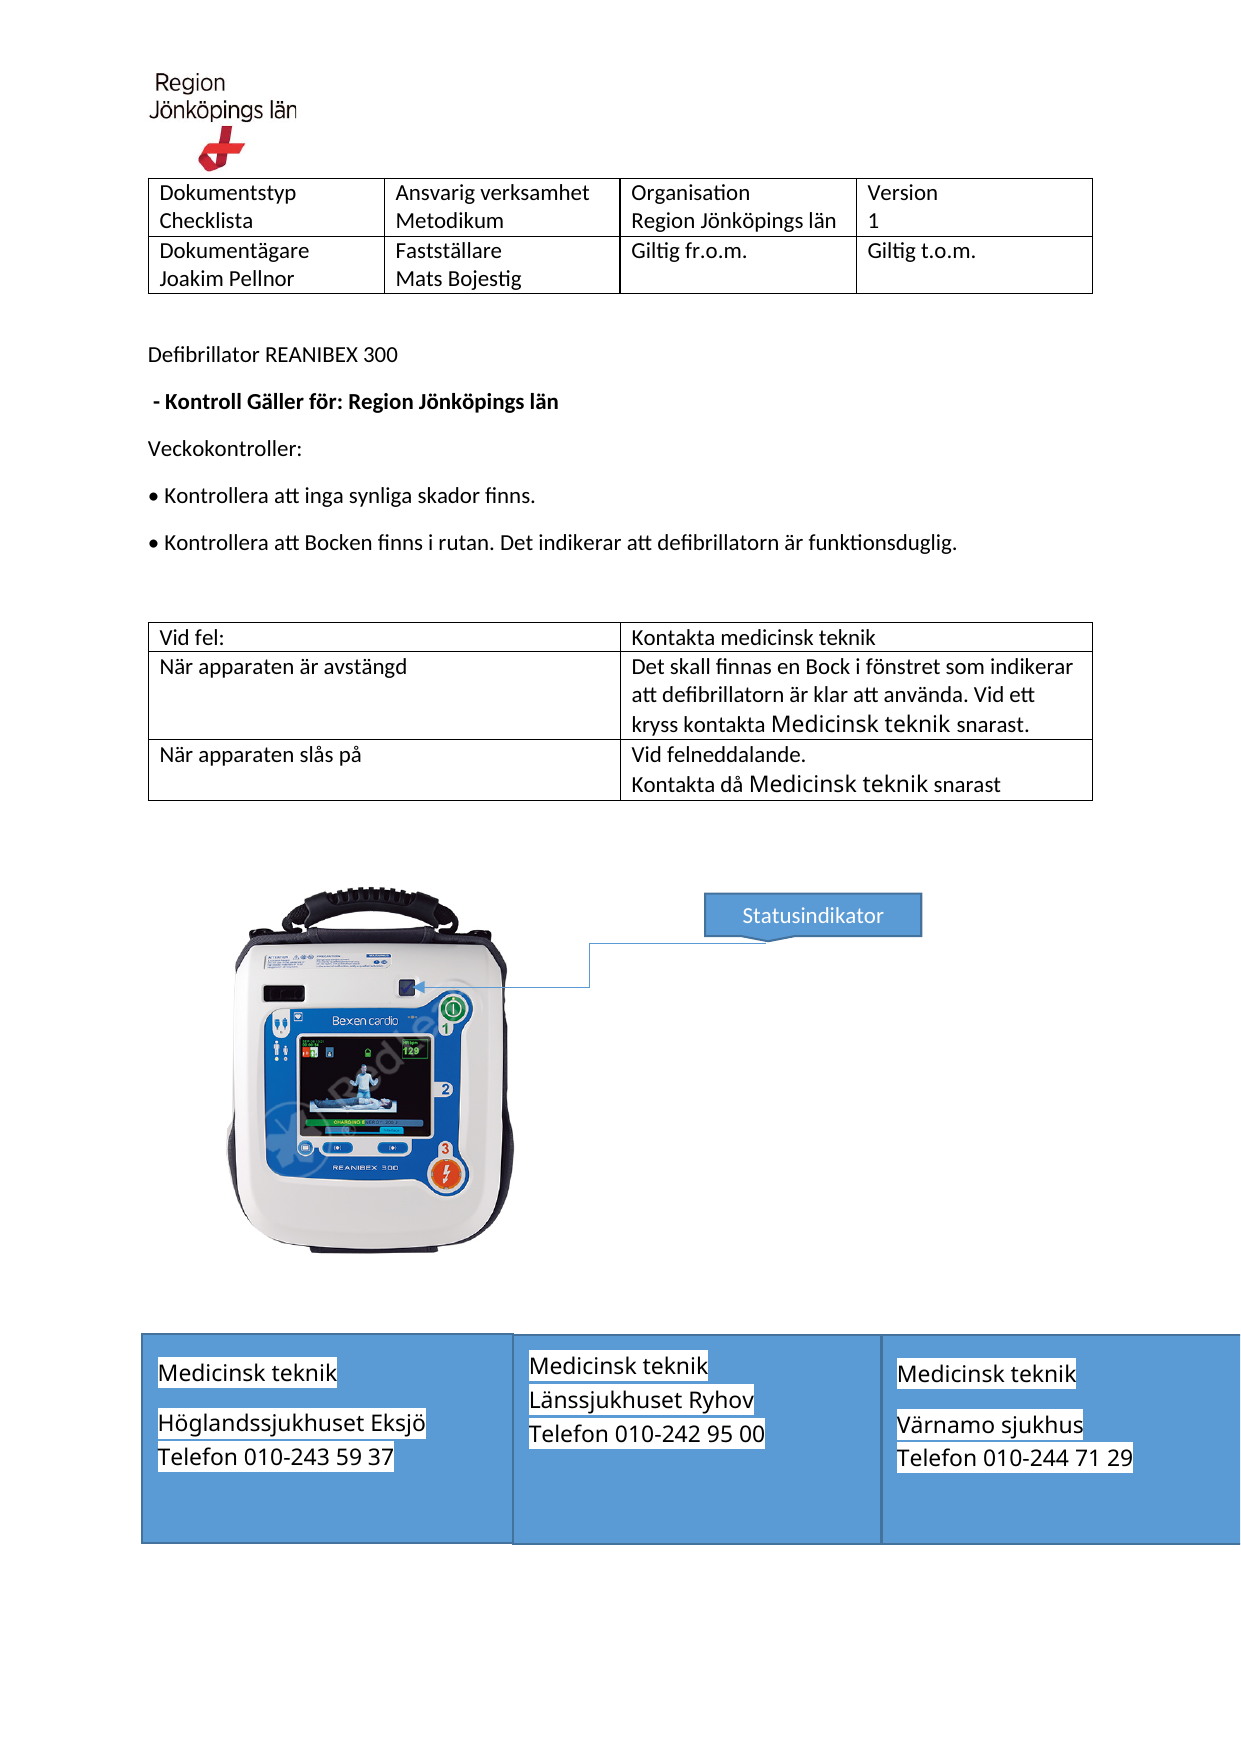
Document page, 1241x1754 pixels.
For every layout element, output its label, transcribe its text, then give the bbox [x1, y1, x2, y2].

table_header Dokumentstyp Checklista [149, 179, 384, 236]
table_header Ansvarig verksamhet Metodikum [385, 179, 619, 236]
text • Kontrollera att inga synliga skador finns. [148, 481, 1093, 509]
table_cell Dokumentägare Joakim Pellnor [149, 237, 384, 293]
table_cell Giltig fr.o.m. [621, 237, 856, 293]
text Veckokontroller: [148, 434, 1093, 462]
text - Kontroll Gäller för: Region Jönköpings län [148, 387, 1093, 415]
table_cell När apparaten är avstängd [149, 652, 620, 739]
table_header Organisation Region Jönköpings län [621, 179, 856, 236]
picture [147, 73, 297, 178]
table_cell Giltig t.o.m. [857, 237, 1092, 293]
table_cell När apparaten slås på [149, 740, 620, 799]
table_header Kontakta medicinsk teknik [621, 623, 1092, 651]
table_cell Det skall finnas en Bock i fönstret som indikerar att defibrillatorn är klar att använda. Vid ett kryss kontakta Medicinsk teknik snarast. [621, 652, 1092, 739]
table_cell Fastställare Mats Bojestig [385, 237, 619, 293]
text • Kontrollera att Bocken finns i rutan. Det indikerar att defibrillatorn är funktionsduglig. [148, 528, 1093, 556]
table_header Version 1 [857, 179, 1092, 236]
table_cell Vid felneddalande. Kontakta då Medicinsk teknik snarast [621, 740, 1092, 799]
text Defibrillator REANIBEX 300 [148, 341, 1093, 368]
picture [147, 847, 598, 1298]
table_header Vid fel: [149, 623, 620, 651]
